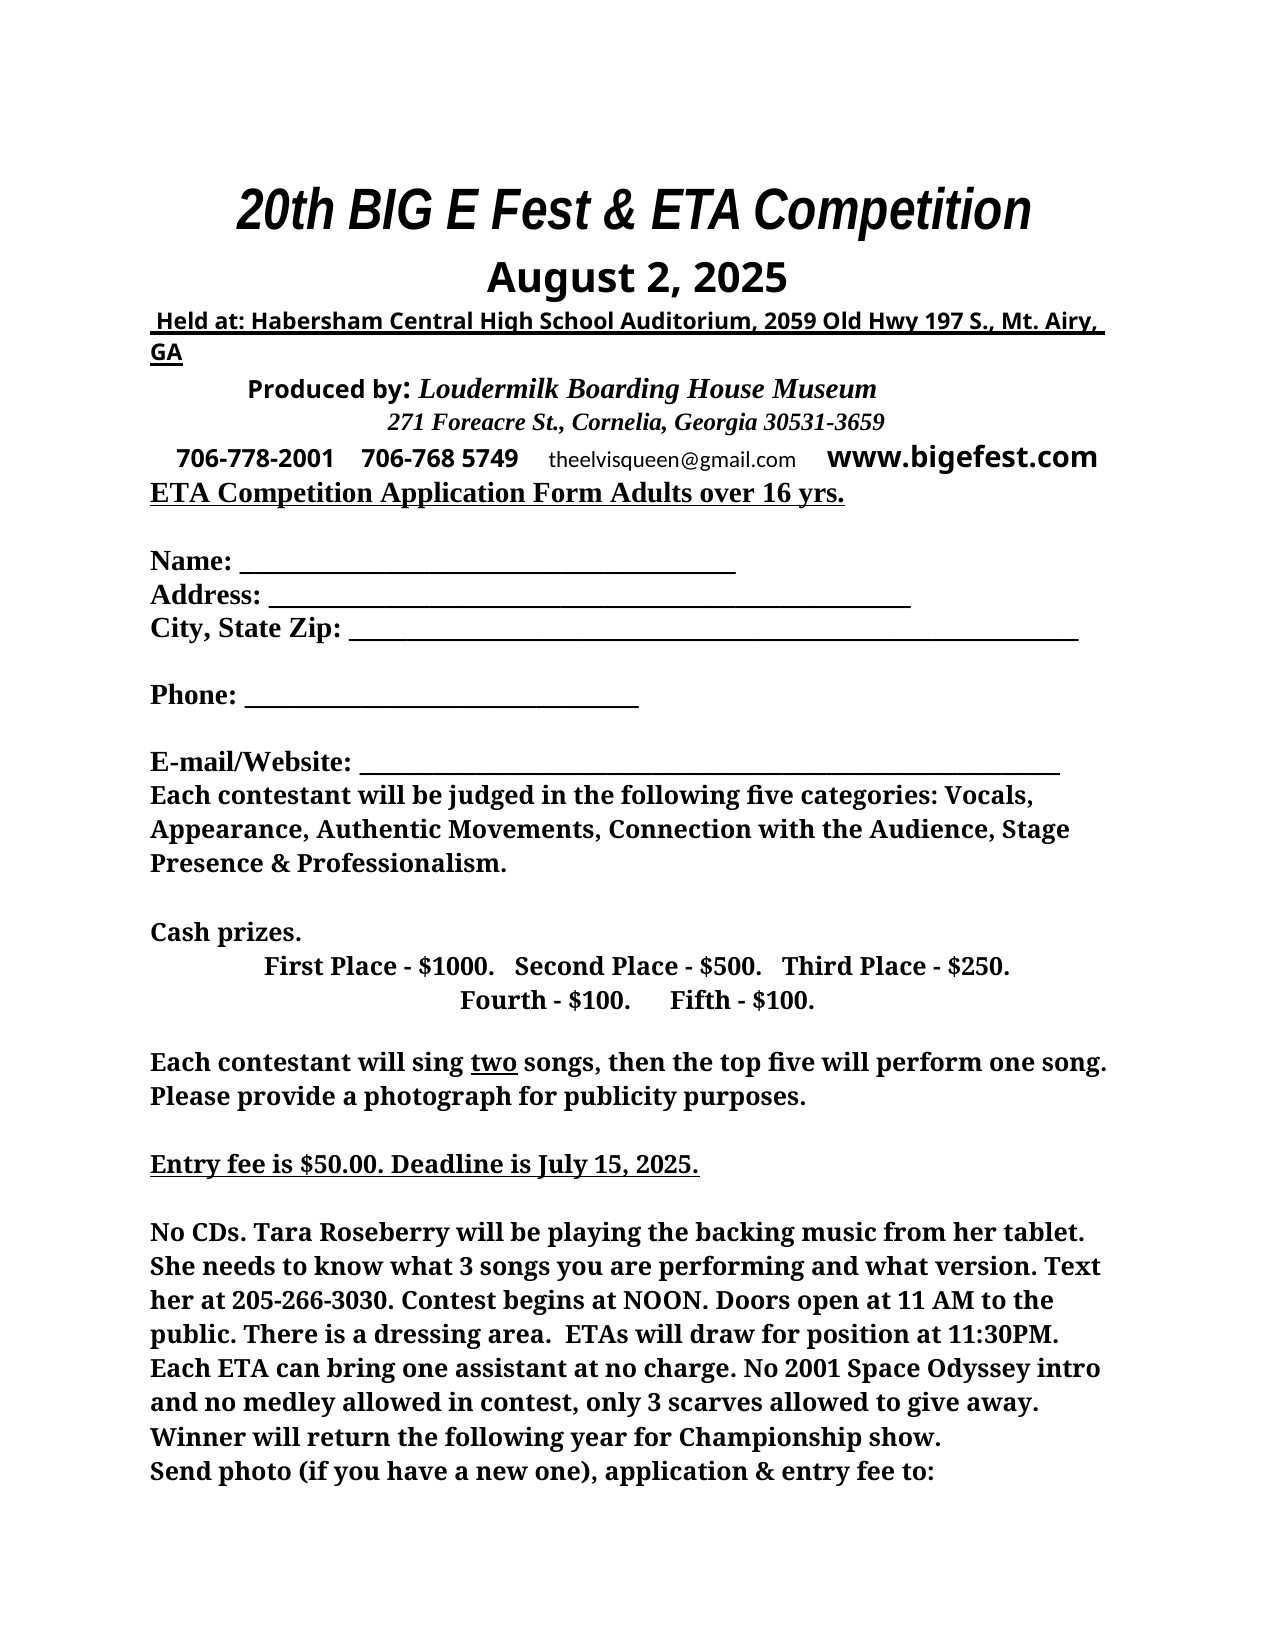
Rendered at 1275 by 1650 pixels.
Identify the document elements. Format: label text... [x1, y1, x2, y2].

text 706-778-2001 706-768 5749 theelvisqueen@gmail.com www.bigefest.com [150, 436, 1125, 476]
text City, State Zip: __________________________________________________ [150, 610, 1125, 644]
text August 2, 2025 [150, 248, 1125, 305]
text Name: __________________________________ [150, 543, 1125, 577]
text Held at: Habersham Central High School Auditorium, 2059 Old Hwy 197 S., Mt. Airy, GA [150, 305, 1125, 367]
text Each contestant will sing two songs, then the top five will perform one song. Please provide a photograph for publicity purposes. [150, 1044, 1125, 1113]
text Send photo (if you have a new one), application & entry fee to: [150, 1453, 1125, 1487]
text Entry fee is $50.00. Deadline is July 15, 2025. [150, 1147, 1125, 1181]
text Address: ____________________________________________ [150, 577, 1125, 610]
text 20th BIG E Fest & ETA Competition [150, 175, 1125, 242]
text Fourth - $100. Fifth - $100. [150, 982, 1125, 1016]
text First Place - $1000. Second Place - $500. Third Place - $250. [150, 948, 1125, 982]
text E-mail/Website: ________________________________________________ [150, 744, 1125, 778]
text No CDs. Tara Roseberry will be playing the backing music from her tablet. She needs to know what 3 songs you are performing and what version. Text her at 205-266-3030. Contest begins at NOON. Doors open at 11 AM to the public. There is a dressing area. ETAs will draw for position at 11:30PM. Each ETA can bring one assistant at no charge. No 2001 Space Odyssey intro and no medley allowed in contest, only 3 scarves allowed to give away. Winner will return the following year for Championship show. [150, 1215, 1125, 1453]
text Produced by: Loudermilk Boarding House Museum [150, 367, 1125, 407]
text 271 Foreacre St., Cornelia, Georgia 30531-3659 [150, 407, 1125, 436]
text ETA Competition Application Form Adults over 16 yrs. [150, 476, 1125, 509]
text Cash prizes. [150, 914, 1125, 948]
text Phone: ___________________________ [150, 677, 1125, 711]
text Each contestant will be judged in the following five categories: Vocals, Appearance, Authentic Movements, Connection with the Audience, Stage Presence & Professionalism. [150, 778, 1125, 880]
